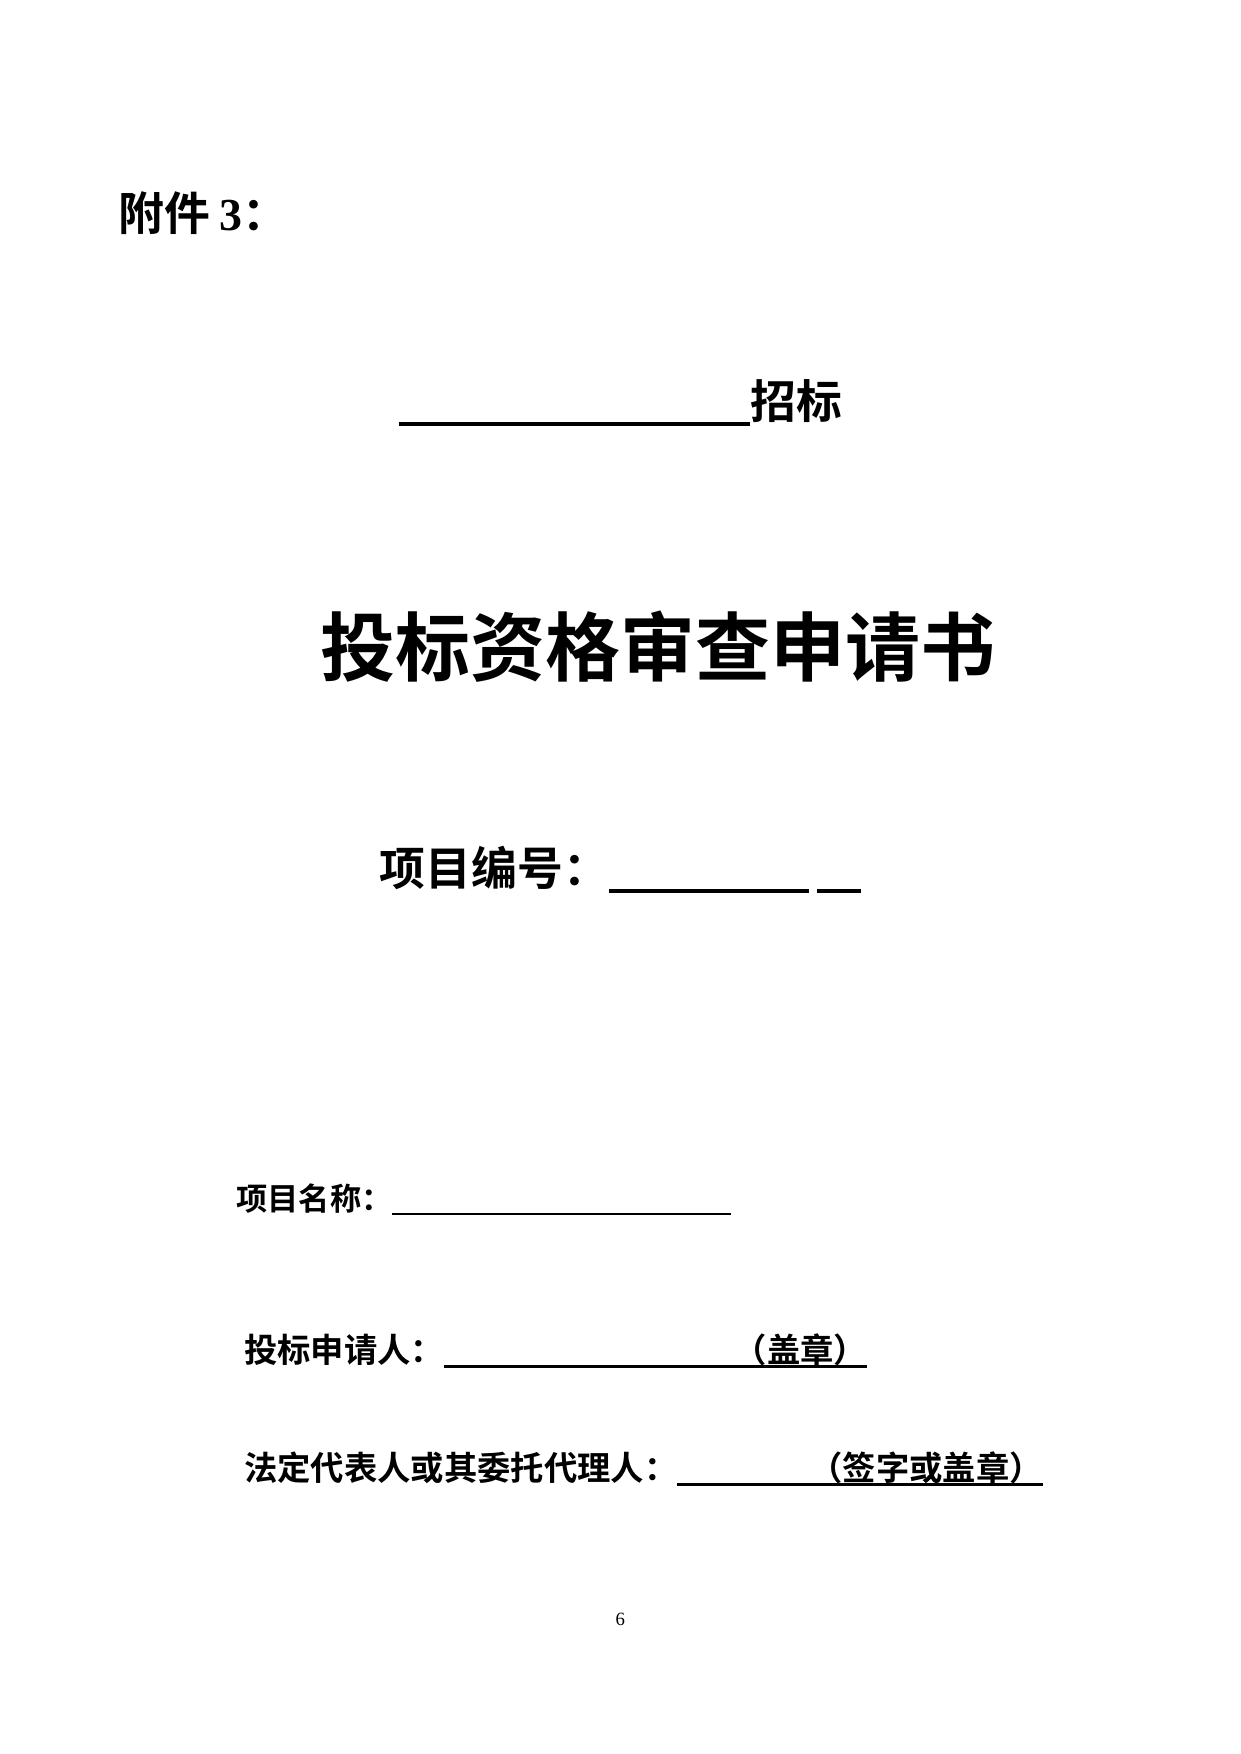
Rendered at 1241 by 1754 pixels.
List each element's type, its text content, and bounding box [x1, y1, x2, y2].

text 法定代表人或其委托代理人： （签字或盖章） [118, 1434, 1122, 1499]
text 投标资格审查申请书 [118, 577, 1122, 707]
text 项目名称： [118, 1174, 1122, 1219]
text 附件3： [118, 162, 1122, 259]
text 投标申请人： （盖章） [118, 1316, 1122, 1381]
text 招标 [118, 350, 1122, 447]
text 项目编号： [118, 817, 1122, 914]
